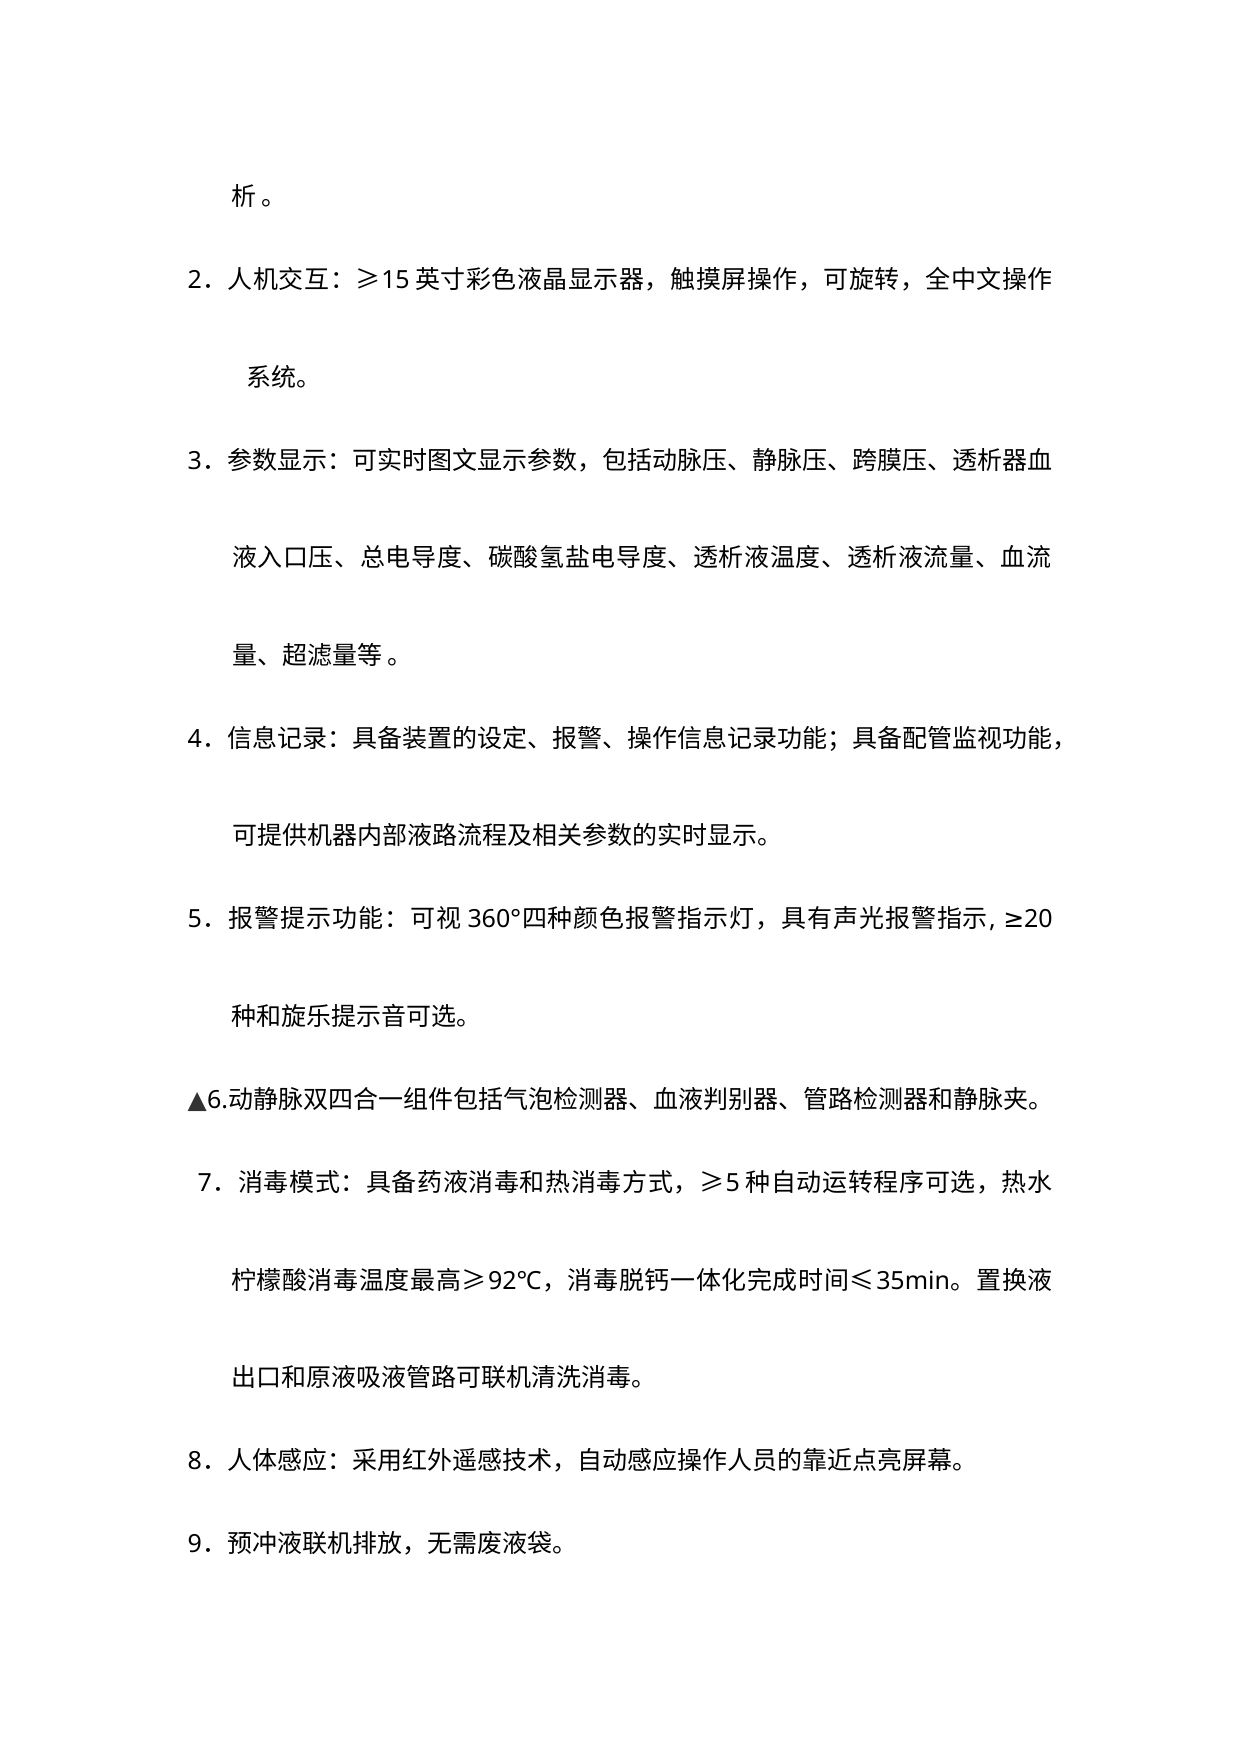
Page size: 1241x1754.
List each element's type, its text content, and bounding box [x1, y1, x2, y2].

text 5．报警提示功能：可视360°四种颜色报警指示灯，具有声光报警指示, ≥20种和旋乐提示音可选。 [187, 884, 1053, 1047]
text ▲6.动静脉双四合一组件包括气泡检测器、血液判别器、管路检测器和静脉夹。 [187, 1065, 1053, 1130]
text 7．消毒模式：具备药液消毒和热消毒方式，≥5种自动运转程序可选，热水柠檬酸消毒温度最高≥92℃，消毒脱钙一体化完成时间≤35min。置换液出口和原液吸液管路可联机清洗消毒。 [197, 1148, 1053, 1408]
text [187, 162, 1053, 227]
text 3．参数显示：可实时图文显示参数，包括动脉压、静脉压、跨膜压、透析器血液入口压、总电导度、碳酸氢盐电导度、透析液温度、透析液流量、血流量、超滤量等 。 [187, 426, 1053, 686]
text 2．人机交互：≥15英寸彩色液晶显示器，触摸屏操作，可旋转，全中文操作系统。 [187, 245, 1053, 408]
text 8．人体感应：采用红外遥感技术，自动感应操作人员的靠近点亮屏幕。 [187, 1426, 1053, 1491]
text 9．预冲液联机排放，无需废液袋。 [187, 1509, 1053, 1574]
text 4．信息记录：具备装置的设定、报警、操作信息记录功能；具备配管监视功能，可提供机器内部液路流程及相关参数的实时显示。 [187, 704, 1053, 866]
